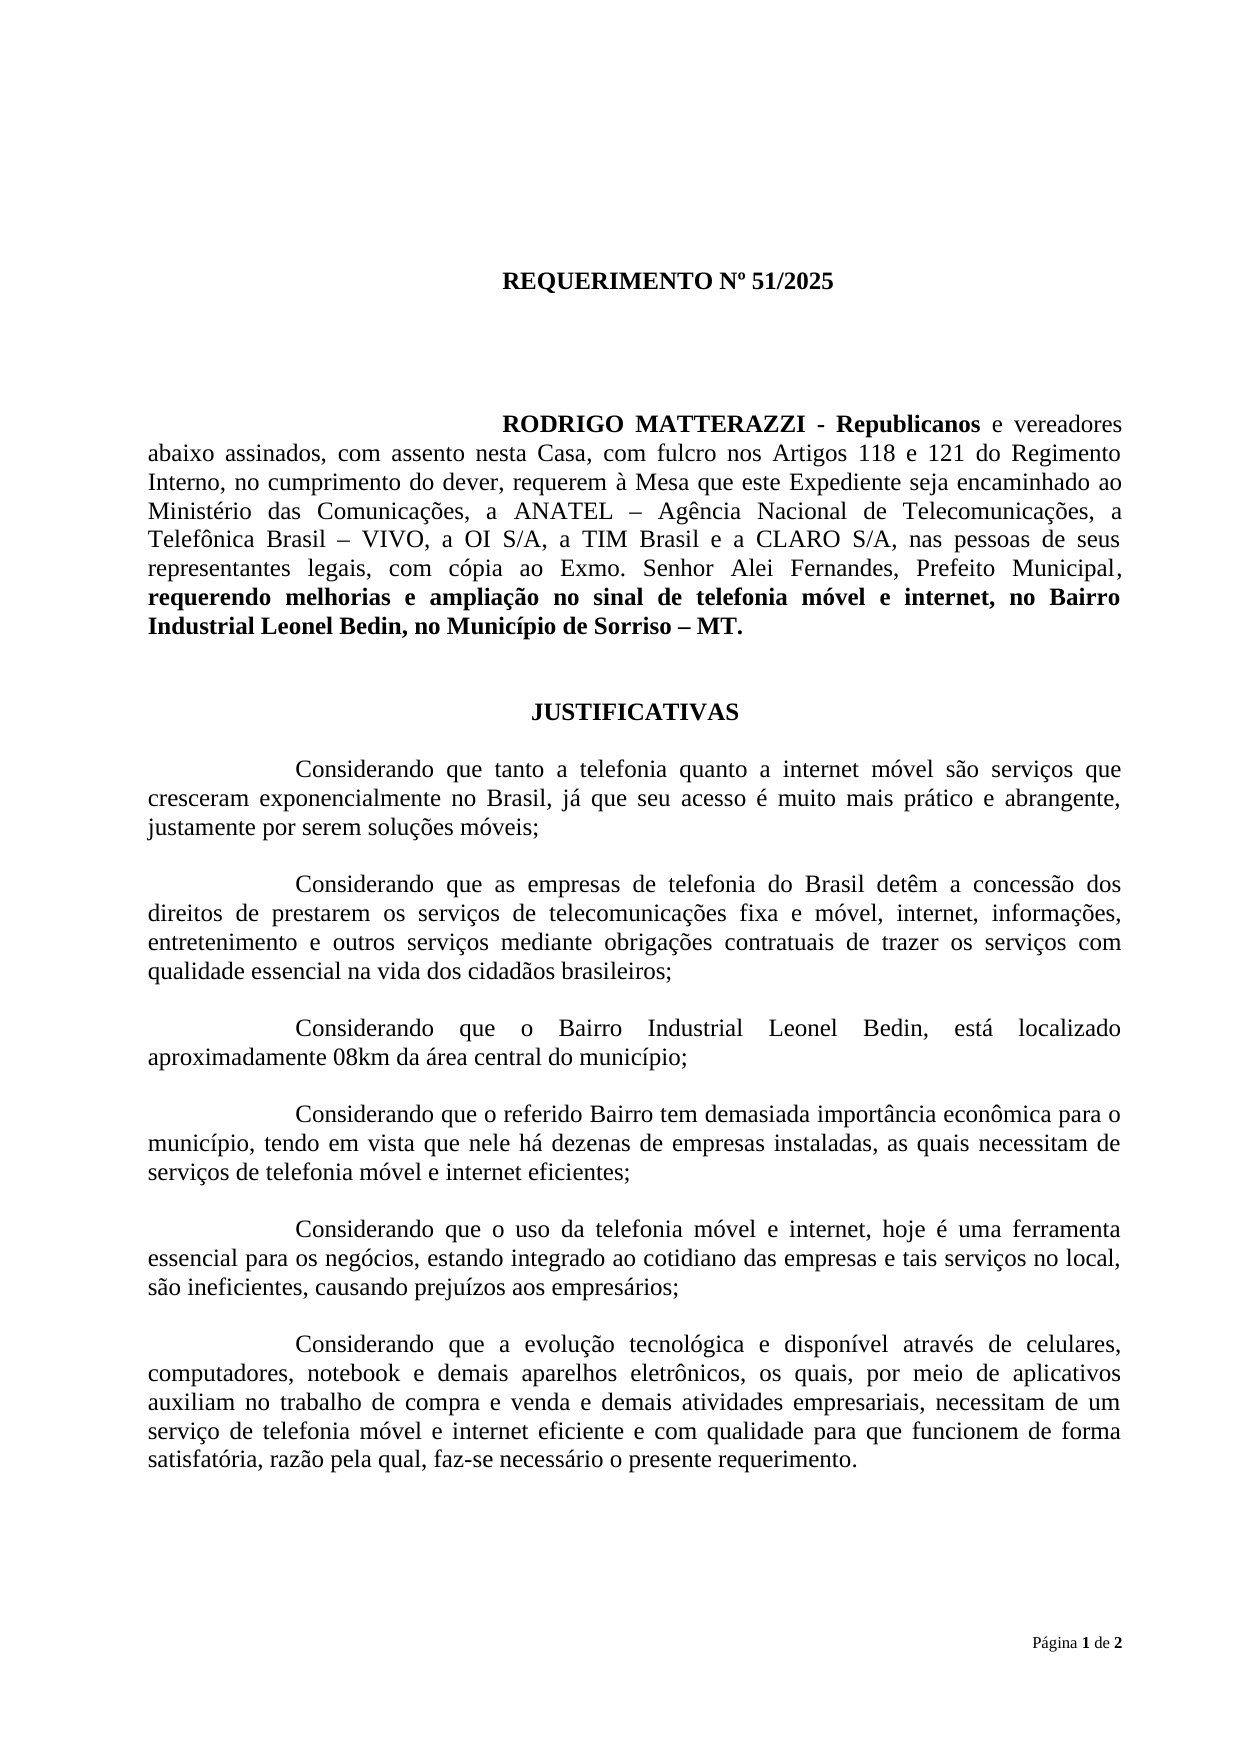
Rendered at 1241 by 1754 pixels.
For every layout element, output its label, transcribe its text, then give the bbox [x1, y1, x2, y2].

text Considerando que as empresas de telefonia do Brasil detêm a concessão dos direitos de prestarem os serviços de telecomunicações fixa e móvel, internet, informações, entretenimento e outros serviços mediante obrigações contratuais de trazer os serviços com qualidade essencial na vida dos cidadãos brasileiros; [148, 869, 1122, 984]
text Considerando que a evolução tecnológica e disponível através de celulares, computadores, notebook e demais aparelhos eletrônicos, os quais, por meio de aplicativos auxiliam no trabalho de compra e venda e demais atividades empresariais, necessitam de um serviço de telefonia móvel e internet eficiente e com qualidade para que funcionem de forma satisfatória, razão pela qual, faz-se necessário o presente requerimento. [148, 1329, 1122, 1473]
text Considerando que o referido Bairro tem demasiada importância econômica para o município, tendo em vista que nele há dezenas de empresas instaladas, as quais necessitam de serviços de telefonia móvel e internet eficientes; [148, 1099, 1122, 1186]
text Considerando que tanto a telefonia quanto a internet móvel são serviços que cresceram exponencialmente no Brasil, já que seu acesso é muito mais prático e abrangente, justamente por serem soluções móveis; [148, 754, 1122, 841]
text REQUERIMENTO Nº 51/2025 [148, 266, 1122, 294]
text RODRIGO MATTERAZZI - Republicanos e vereadores abaixo assinados, com assento nesta Casa, com fulcro nos Artigos 118 e 121 do Regimento Interno, no cumprimento do dever, requerem à Mesa que este Expediente seja encaminhado ao Ministério das Comunicações, a ANATEL – Agência Nacional de Telecomunicações, a Telefônica Brasil – VIVO, a OI S/A, a TIM Brasil e a CLARO S/A, nas pessoas de seus representantes legais, com cópia ao Exmo. Senhor Alei Fernandes, Prefeito Municipal, requerendo melhorias e ampliação no sinal de telefonia móvel e internet, no Bairro Industrial Leonel Bedin, no Município de Sorriso – MT. [148, 409, 1122, 639]
text Considerando que o Bairro Industrial Leonel Bedin, está localizado aproximadamente 08km da área central do município; [148, 1013, 1122, 1071]
text JUSTIFICATIVAS [148, 697, 1122, 726]
text Considerando que o uso da telefonia móvel e internet, hoje é uma ferramenta essencial para os negócios, estando integrado ao cotidiano das empresas e tais serviços no local, são ineficientes, causando prejuízos aos empresários; [148, 1214, 1122, 1301]
